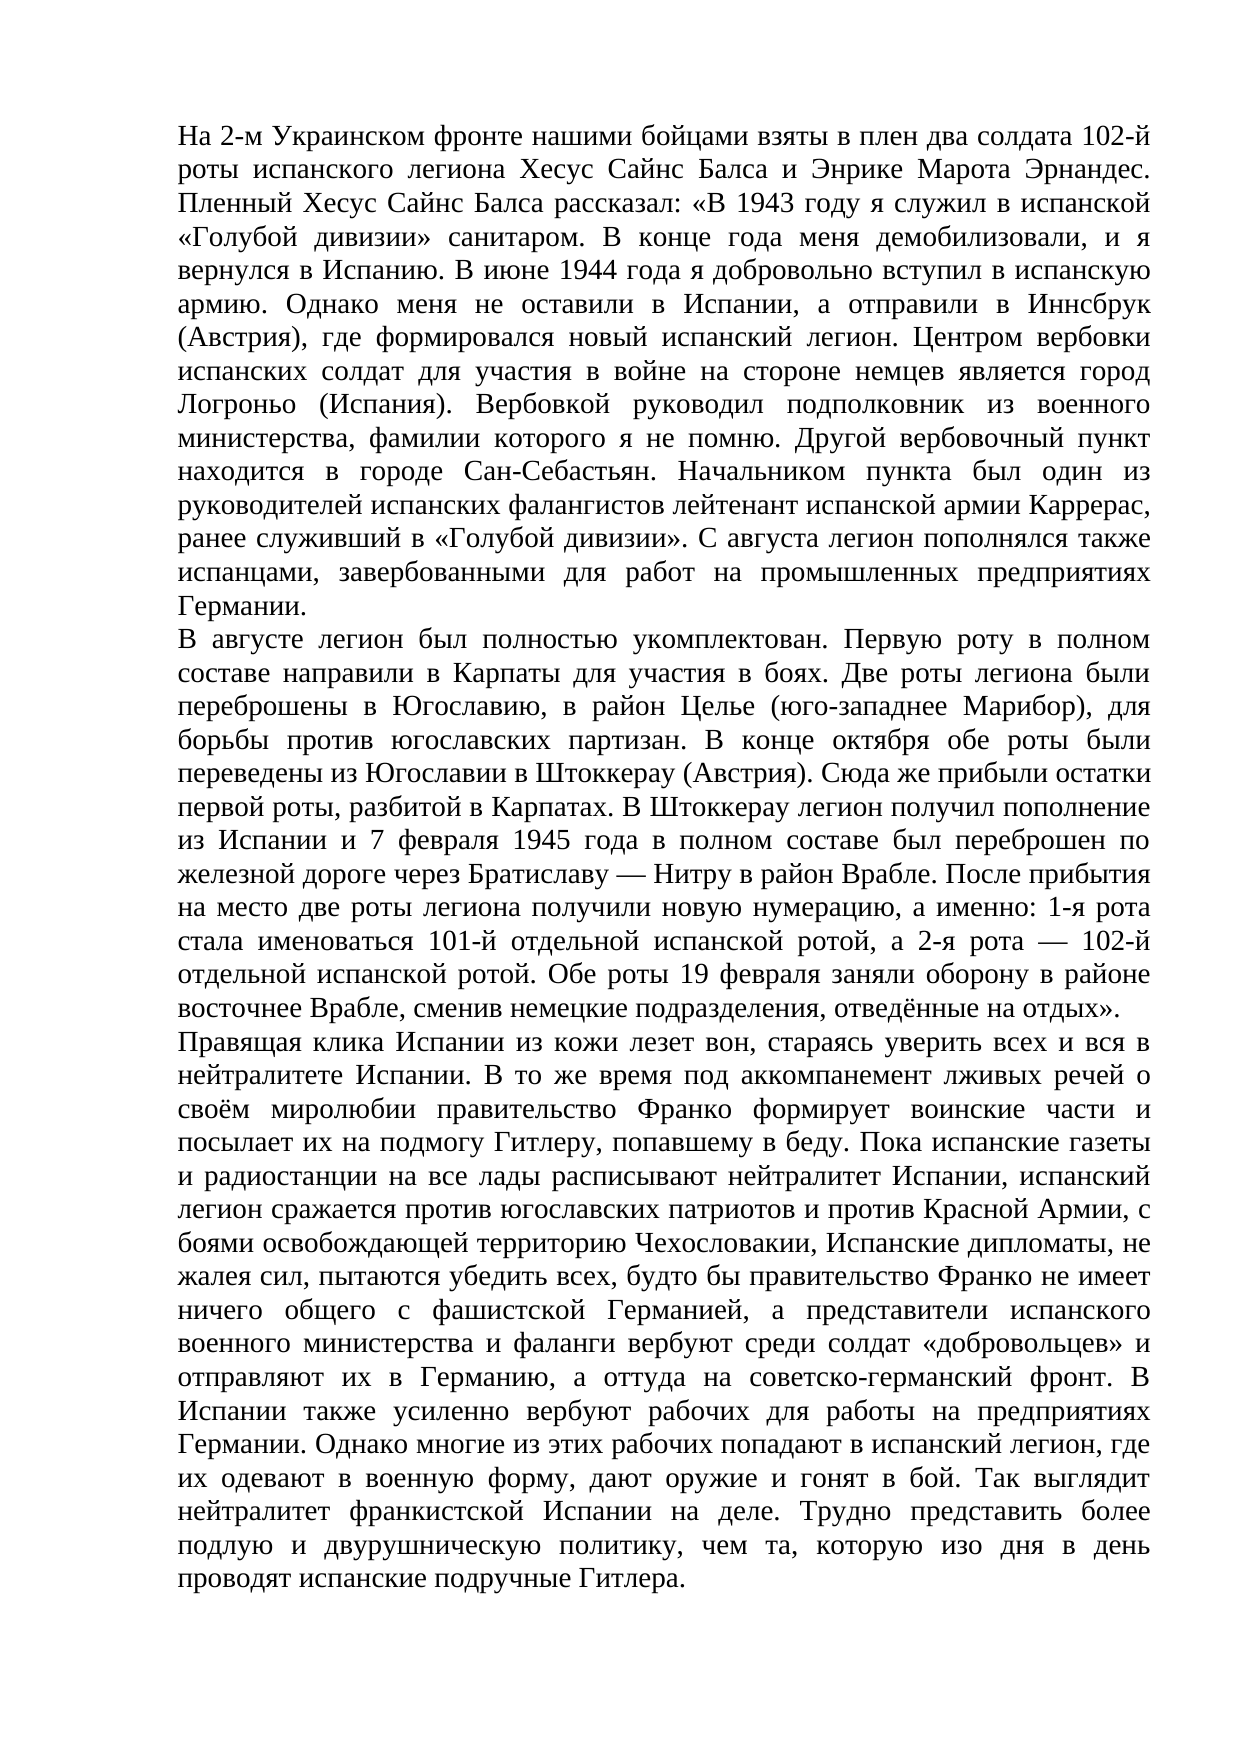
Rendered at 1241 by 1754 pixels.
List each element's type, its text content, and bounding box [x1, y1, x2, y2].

text В августе легион был полностью укомплектован. Первую роту в полном составе направили в Карпаты для участия в боях. Две роты легиона были переброшены в Югославию, в район Целье (юго-западнее Марибор), для борьбы против югославских партизан. В конце октября обе роты были переведены из Югославии в Штоккерау (Австрия). Сюда же прибыли остатки первой роты, разбитой в Карпатах. В Штоккерау легион получил пополнение из Испании и 7 февраля 1945 года в полном составе был переброшен по железной дороге через Братиславу — Нитру в район Врабле. После прибытия на место две роты легиона получили новую нумерацию, а именно: 1-я рота стала именоваться 101-й отдельной испанской ротой, а 2-я рота — 102-й отдельной испанской ротой. Обе роты 19 февраля заняли оборону в районе восточнее Врабле, сменив немецкие подразделения, отведённые на отдых». [177, 621, 1152, 1024]
text Правящая клика Испании из кожи лезет вон, стараясь уверить всех и вся в нейтралитете Испании. В то же время под аккомпанемент лживых речей о своём миролюбии правительство Франко формирует воинские части и посылает их на подмогу Гитлеру, попавшему в беду. Пока испанские газеты и радиостанции на все лады расписывают нейтралитет Испании, испанский легион сражается против югославских патриотов и против Красной Армии, с боями освобождающей территорию Чехословакии, Испанские дипломаты, не жалея сил, пытаются убедить всех, будто бы правительство Франко не имеет ничего общего с фашистской Германией, а представители испанского военного министерства и фаланги вербуют среди солдат «добровольцев» и отправляют их в Германию, а оттуда на советско-германский фронт. В Испании также усиленно вербуют рабочих для работы на предприятиях Германии. Однако многие из этих рабочих попадают в испанский легион, где их одевают в военную форму, дают оружие и гонят в бой. Так выглядит нейтралитет франкистской Испании на деле. Трудно представить более подлую и двурушническую политику, чем та, которую изо дня в день проводят испанские подручные Гитлера. [177, 1024, 1152, 1594]
text На 2-м Украинском фронте нашими бойцами взяты в плен два солдата 102-й роты испанского легиона Хесус Сайнс Балса и Энрике Марота Эрнандес. Пленный Хесус Сайнс Балса рассказал: «В 1943 году я служил в испанской «Голубой дивизии» санитаром. В конце года меня демобилизовали, и я вернулся в Испанию. В июне 1944 года я добровольно вступил в испанскую армию. Однако меня не оставили в Испании, а отправили в Иннсбрук (Австрия), где формировался новый испанский легион. Центром вербовки испанских солдат для участия в войне на стороне немцев является город Логроньо (Испания). Вербовкой руководил подполковник из военного министерства, фамилии которого я не помню. Другой вербовочный пункт находится в городе Сан-Себастьян. Начальником пункта был один из руководителей испанских фалангистов лейтенант испанской армии Каррерас, ранее служивший в «Голубой дивизии». С августа легион пополнялся также испанцами, завербованными для работ на промышленных предприятиях Германии. [177, 118, 1152, 621]
